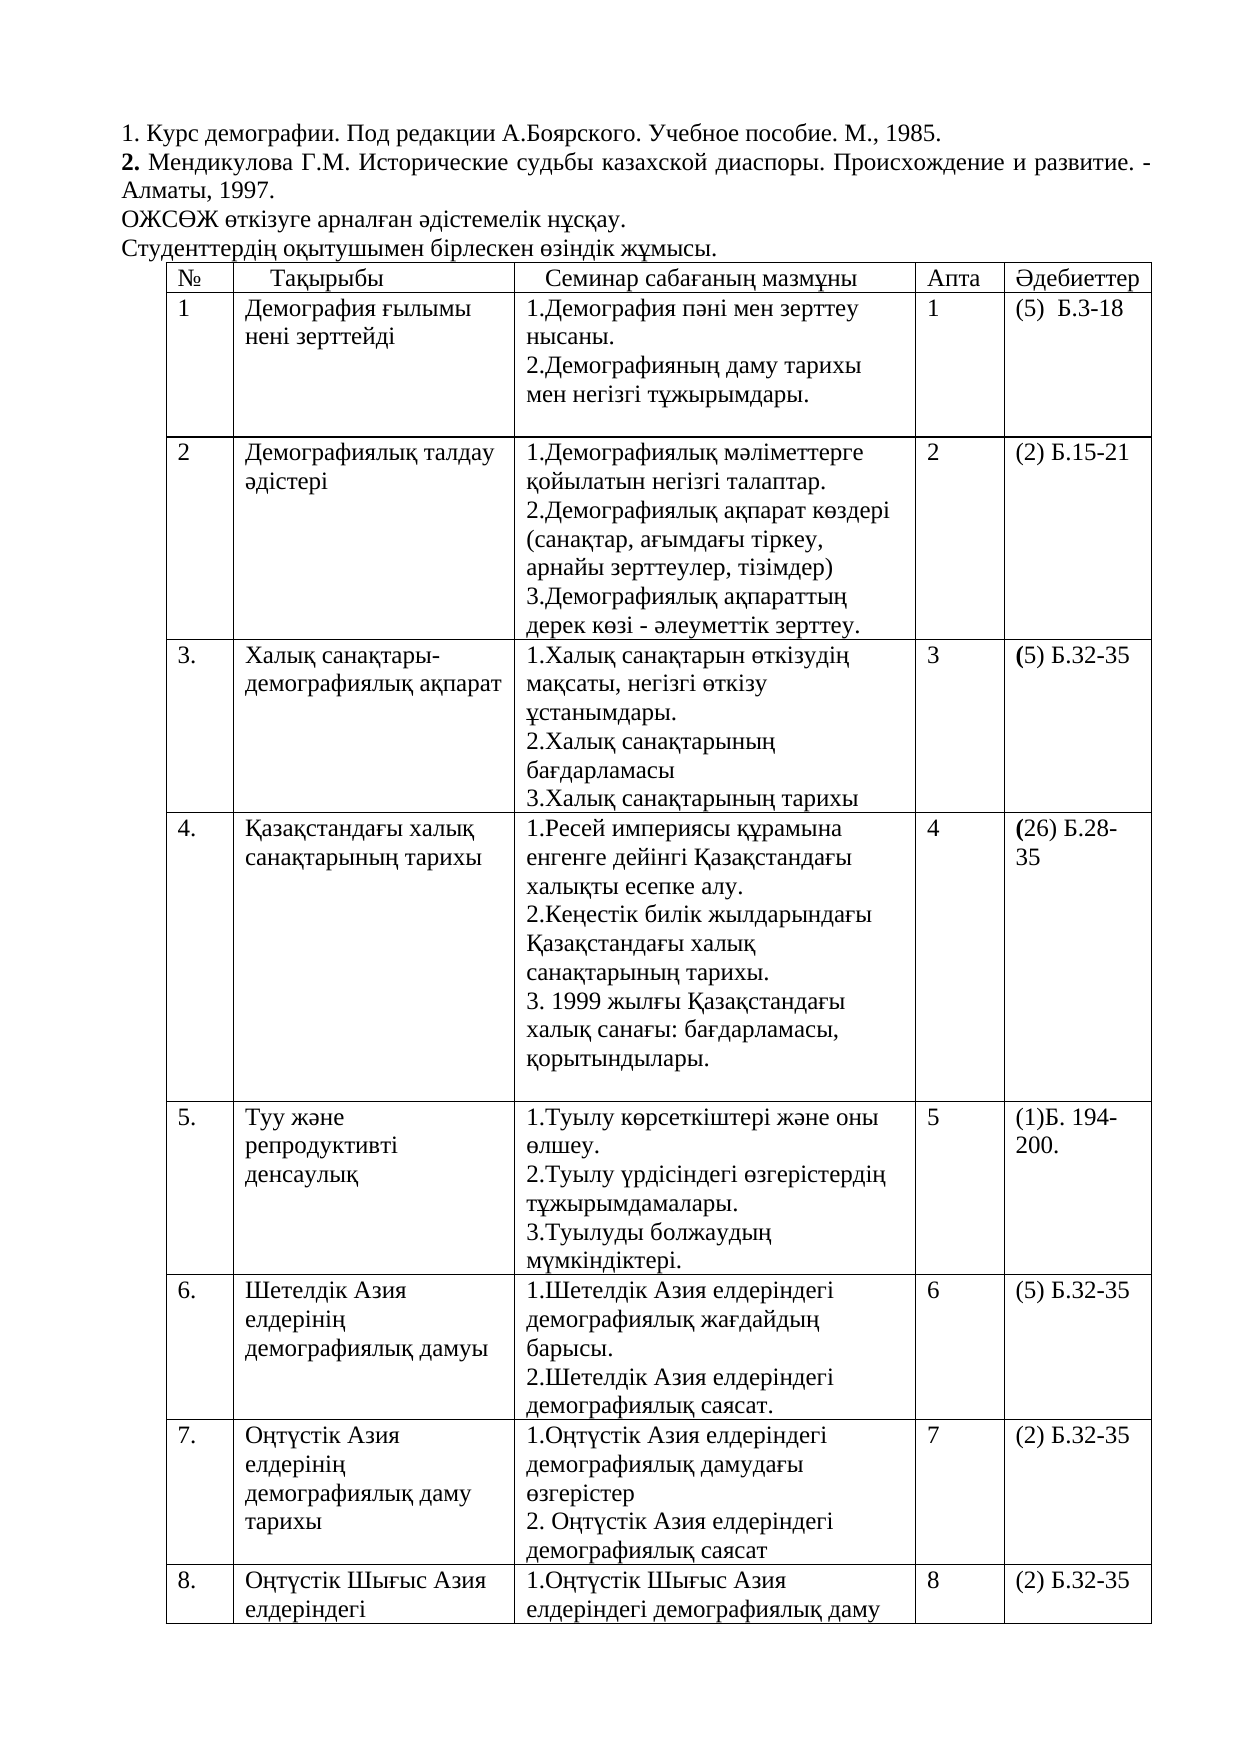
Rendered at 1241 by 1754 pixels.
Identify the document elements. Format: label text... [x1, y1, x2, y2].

table_cell 3 [916, 640, 1004, 812]
table_cell Оңтүстік Азия елдерінің демографиялық даму тарихы [234, 1420, 514, 1564]
table_cell 1.Шетелдік Азия елдеріндегі демографиялық жағдайдың барысы. 2.Шетелдік Азия елдеріндегі демографиялық саясат. [515, 1275, 915, 1419]
table_cell 4 [916, 813, 1004, 1101]
table_cell (1)Б. 194-200. [1005, 1102, 1151, 1274]
table_cell 6 [916, 1275, 1004, 1419]
table_cell 1.Халық санақтарын өткізудің мақсаты, негізгі өткізу ұстанымдары. 2.Халық санақтарының бағдарламасы 3.Халық санақтарының тарихы [515, 640, 915, 812]
text 2. Мендикулова Г.М. Исторические судьбы казахской диаспоры. Происхождение и развитие. - Алматы, 1997. [121, 147, 1152, 204]
table_cell 3. [167, 640, 233, 812]
table_cell (2) Б.32-35 [1005, 1420, 1151, 1564]
table_cell 7. [167, 1420, 233, 1564]
table_cell 1.Оңтүстік Азия елдеріндегі демографиялық дамудағы өзгерістер 2. Оңтүстік Азия елдеріндегі демографиялық саясат [515, 1420, 915, 1564]
table_cell (2) Б.15-21 [1005, 438, 1151, 639]
table_cell 2 [916, 438, 1004, 639]
table_cell 8 [916, 1565, 1004, 1622]
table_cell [234, 1565, 514, 1622]
table_cell 1.Ресей империясы құрамына енгенге дейінгі Қазақстандағы халықты есепке алу. 2.Кеңестік билік жылдарындағы Қазақстандағы халық санақтарының тарихы. 3. 1999 жылғы Қазақстандағы халық санағы: бағдарламасы, қорытындылары. [515, 813, 915, 1101]
text Студенттердің оқытушымен бірлескен өзіндік жұмысы. [121, 233, 1152, 262]
table_cell 5 [916, 1102, 1004, 1274]
table_cell 5. [167, 1102, 233, 1274]
table_cell 1 [916, 293, 1004, 436]
table_cell (5) Б.32-35 [1005, 1275, 1151, 1419]
table_cell 6. [167, 1275, 233, 1419]
text ОЖСӨЖ өткізуге арналған әдістемелік нұсқау. [121, 204, 1152, 233]
table_cell 2 [167, 438, 233, 639]
table_cell (26) Б.28-35 [1005, 813, 1151, 1101]
table_cell Халық санақтары- демографиялық ақпарат [234, 640, 514, 812]
table_cell Демографиялық талдау әдістері [234, 438, 514, 639]
table_cell (2) Б.32-35 [1005, 1565, 1151, 1622]
table_cell Қазақстандағы халық санақтарының тарихы [234, 813, 514, 1101]
table_cell 1.Демографиялық мәліметтерге қойылатын негізгі талаптар. 2.Демографиялық ақпарат көздері (санақтар, ағымдағы тіркеу, арнайы зерттеулер, тізімдер) 3.Демографиялық ақпараттың дерек көзі - әлеуметтік зерттеу. [515, 438, 915, 639]
table_cell 1 [167, 293, 233, 436]
text 1. Курс демографии. Под редакции А.Боярского. Учебное пособие. М., 1985. [121, 118, 1152, 147]
table_cell Туу және репродуктивті денсаулық [234, 1102, 514, 1274]
table_header № [167, 263, 233, 292]
table_cell 1.Туылу көрсеткіштері және оны өлшеу. 2.Туылу үрдісіндегі өзгерістердің тұжырымдамалары. 3.Туылуды болжаудың мүмкіндіктері. [515, 1102, 915, 1274]
table_cell 1.Демография пәні мен зерттеу нысаны. 2.Демографияның даму тарихы мен негізгі тұжырымдары. [515, 293, 915, 436]
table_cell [515, 1565, 915, 1622]
table_header Әдебиеттер [1005, 263, 1151, 292]
table_header Тақырыбы [234, 263, 514, 292]
table_cell Шетелдік Азия елдерінің демографиялық дамуы [234, 1275, 514, 1419]
table_cell 8. [167, 1565, 233, 1622]
table_cell 4. [167, 813, 233, 1101]
table_header Семинар сабағаның мазмұны [515, 263, 915, 292]
table_cell 7 [916, 1420, 1004, 1564]
table_cell (5) Б.32-35 [1005, 640, 1151, 812]
table_cell Демография ғылымы нені зерттейді [234, 293, 514, 436]
table_header Апта [916, 263, 1004, 292]
table_cell (5) Б.3-18 [1005, 293, 1151, 436]
